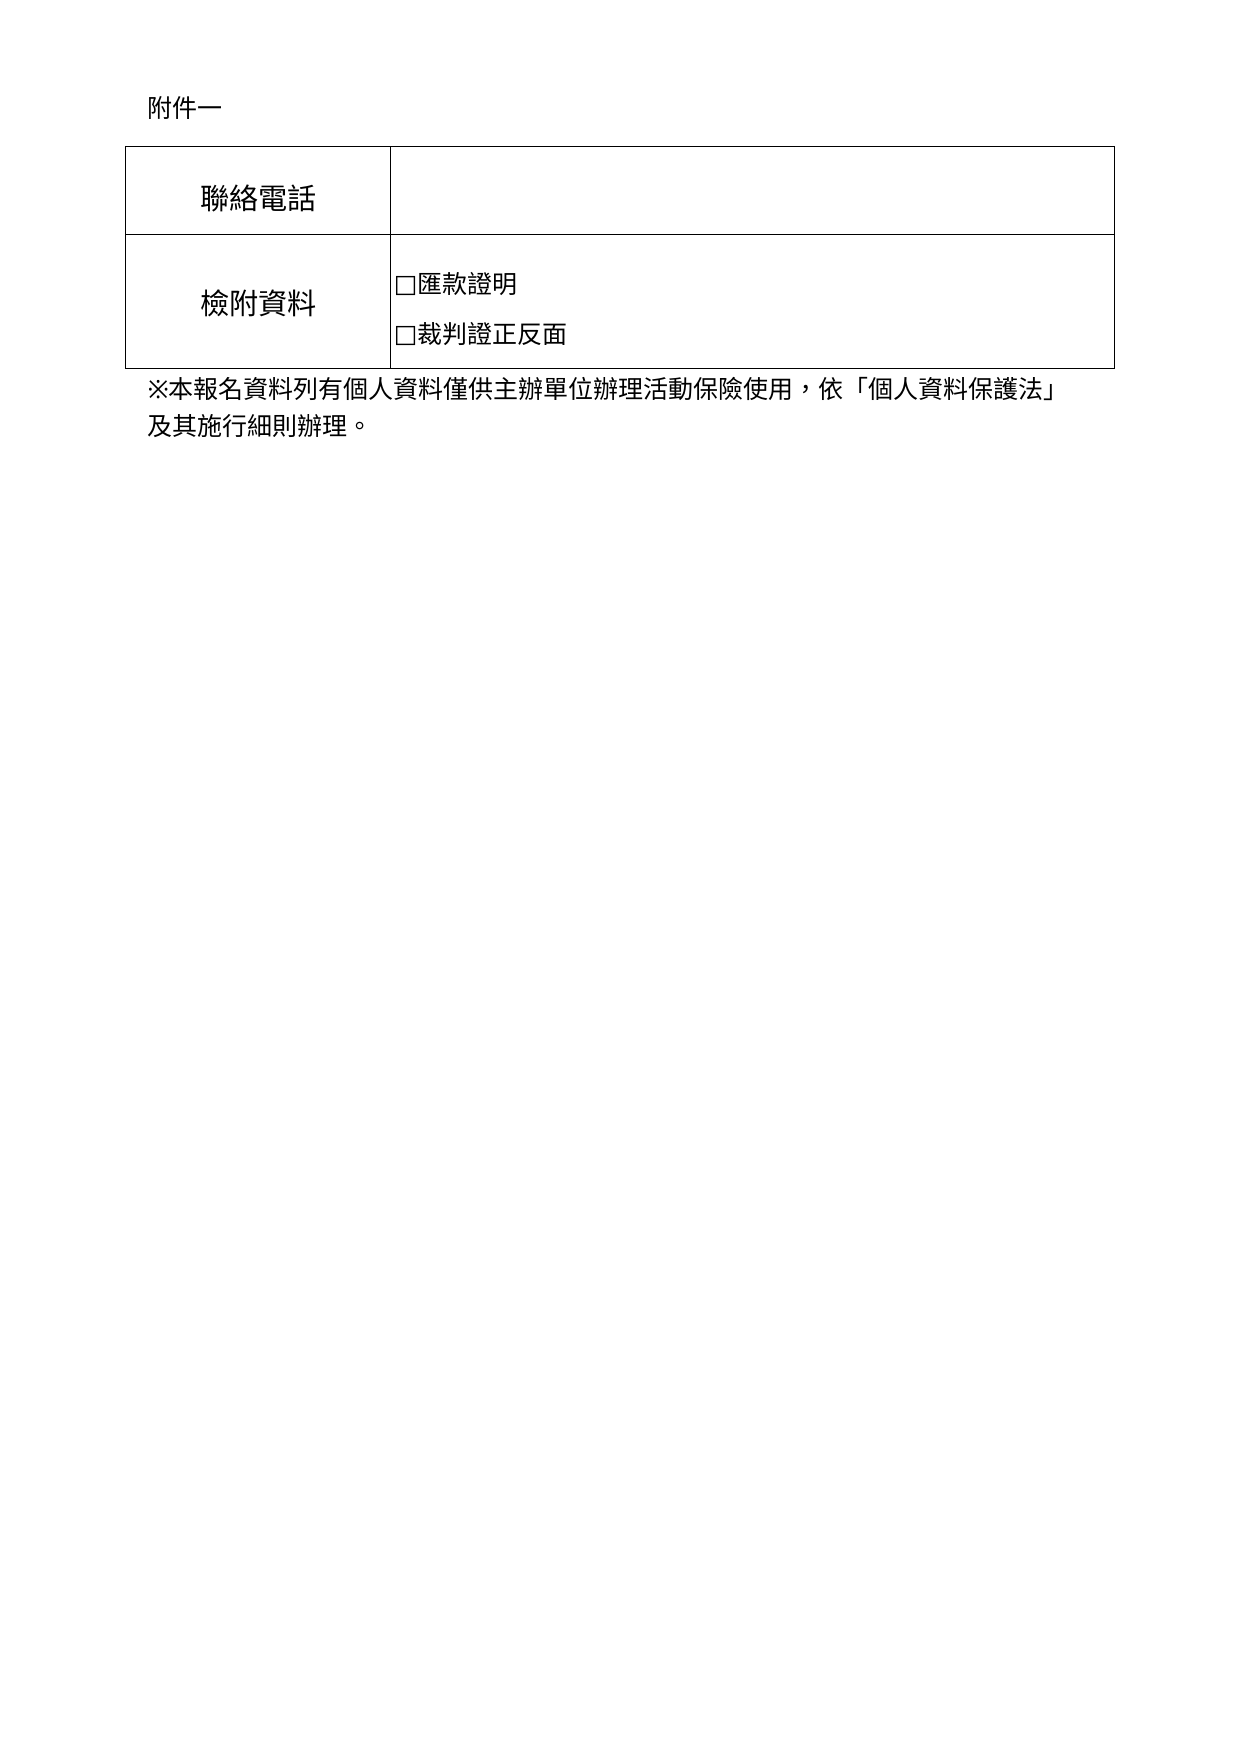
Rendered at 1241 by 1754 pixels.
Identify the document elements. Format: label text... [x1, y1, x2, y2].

table_cell [391, 147, 1114, 234]
table_cell 檢附資料 [126, 235, 390, 367]
text ※本報名資料列有個人資料僅供主辦單位辦理活動保險使用，依「個人資料保護法」及其施行細則辦理。 [148, 369, 1092, 443]
table_cell 聯絡電話 [126, 147, 390, 234]
table_cell □匯款證明 □裁判證正反面 [391, 235, 1114, 367]
